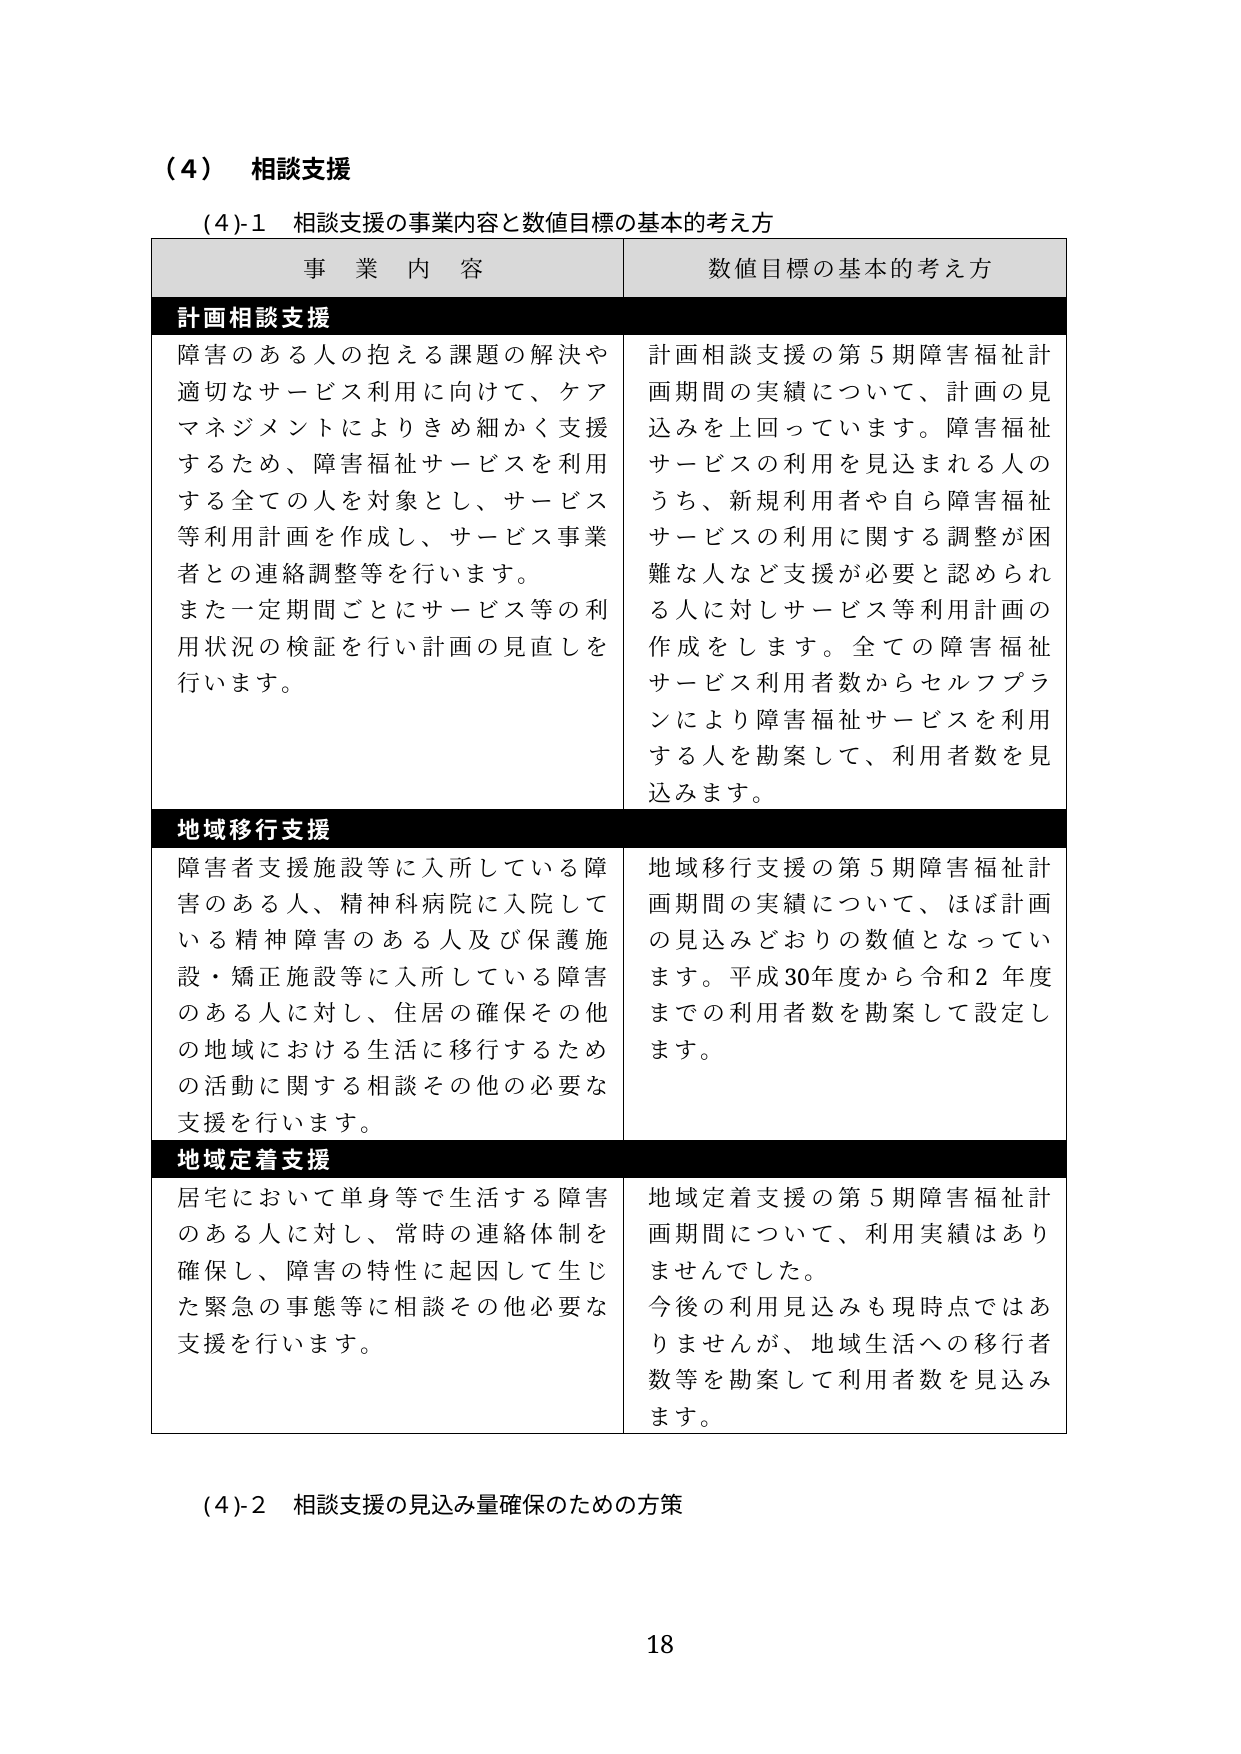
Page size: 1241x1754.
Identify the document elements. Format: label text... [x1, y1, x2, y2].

table_cell 地域定着支援 [152, 1141, 1066, 1177]
subtitle (４)-１ 相談支援の事業内容と数値目標の基本的考え方 [203, 204, 1118, 238]
table_cell 障害者支援施設等に入所している障害のある人、精神科病院に入院している精神障害のある人及び保護施設・矯正施設等に入所している障害のある人に対し、住居の確保その他の地域における生活に移行するための活動に関する相談その他の必要な支援を行います。 [152, 848, 623, 1139]
subtitle (４)-２ 相談支援の見込み量確保のための方策 [203, 1487, 1118, 1520]
table_cell 計画相談支援の第５期障害福祉計画期間の実績について、計画の見込みを上回っています。障害福祉サービスの利用を見込まれる人のうち、新規利用者や自ら障害福祉サービスの利用に関する調整が困難な人など支援が必要と認められる人に対しサービス等利用計画の作成をします。全ての障害福祉サービス利用者数からセルフプランにより障害福祉サービスを利用する人を勘案して、利用者数を見込みます。 [624, 335, 1066, 809]
table_cell 地域移行支援 [152, 810, 1066, 847]
table_cell 計画相談支援 [152, 298, 1066, 334]
subtitle （４） 相談支援 [151, 150, 1118, 186]
table_cell 地域定着支援の第５期障害福祉計画期間について、利用実績はありませんでした。 今後の利用見込みも現時点ではありませんが、地域生活への移行者数等を勘案して利用者数を見込みます。 [624, 1178, 1066, 1433]
table_header 事 業 内 容 [152, 239, 623, 297]
table_header 数値目標の基本的考え方 [624, 239, 1066, 297]
table_cell 地域移行支援の第５期障害福祉計画期間の実績について、ほぼ計画の見込みどおりの数値となっています。平成30年度から令和2年度までの利用者数を勘案して設定します。 [624, 848, 1066, 1139]
table_cell 居宅において単身等で生活する障害のある人に対し、常時の連絡体制を確保し、障害の特性に起因して生じた緊急の事態等に相談その他必要な支援を行います。 [152, 1178, 623, 1433]
table_cell 障害のある人の抱える課題の解決や適切なサービス利用に向けて、ケアマネジメントによりきめ細かく支援するため、障害福祉サービスを利用する全ての人を対象とし、サービス等利用計画を作成し、サービス事業者との連絡調整等を行います。 また一定期間ごとにサービス等の利用状況の検証を行い計画の見直しを行います。 [152, 335, 623, 809]
